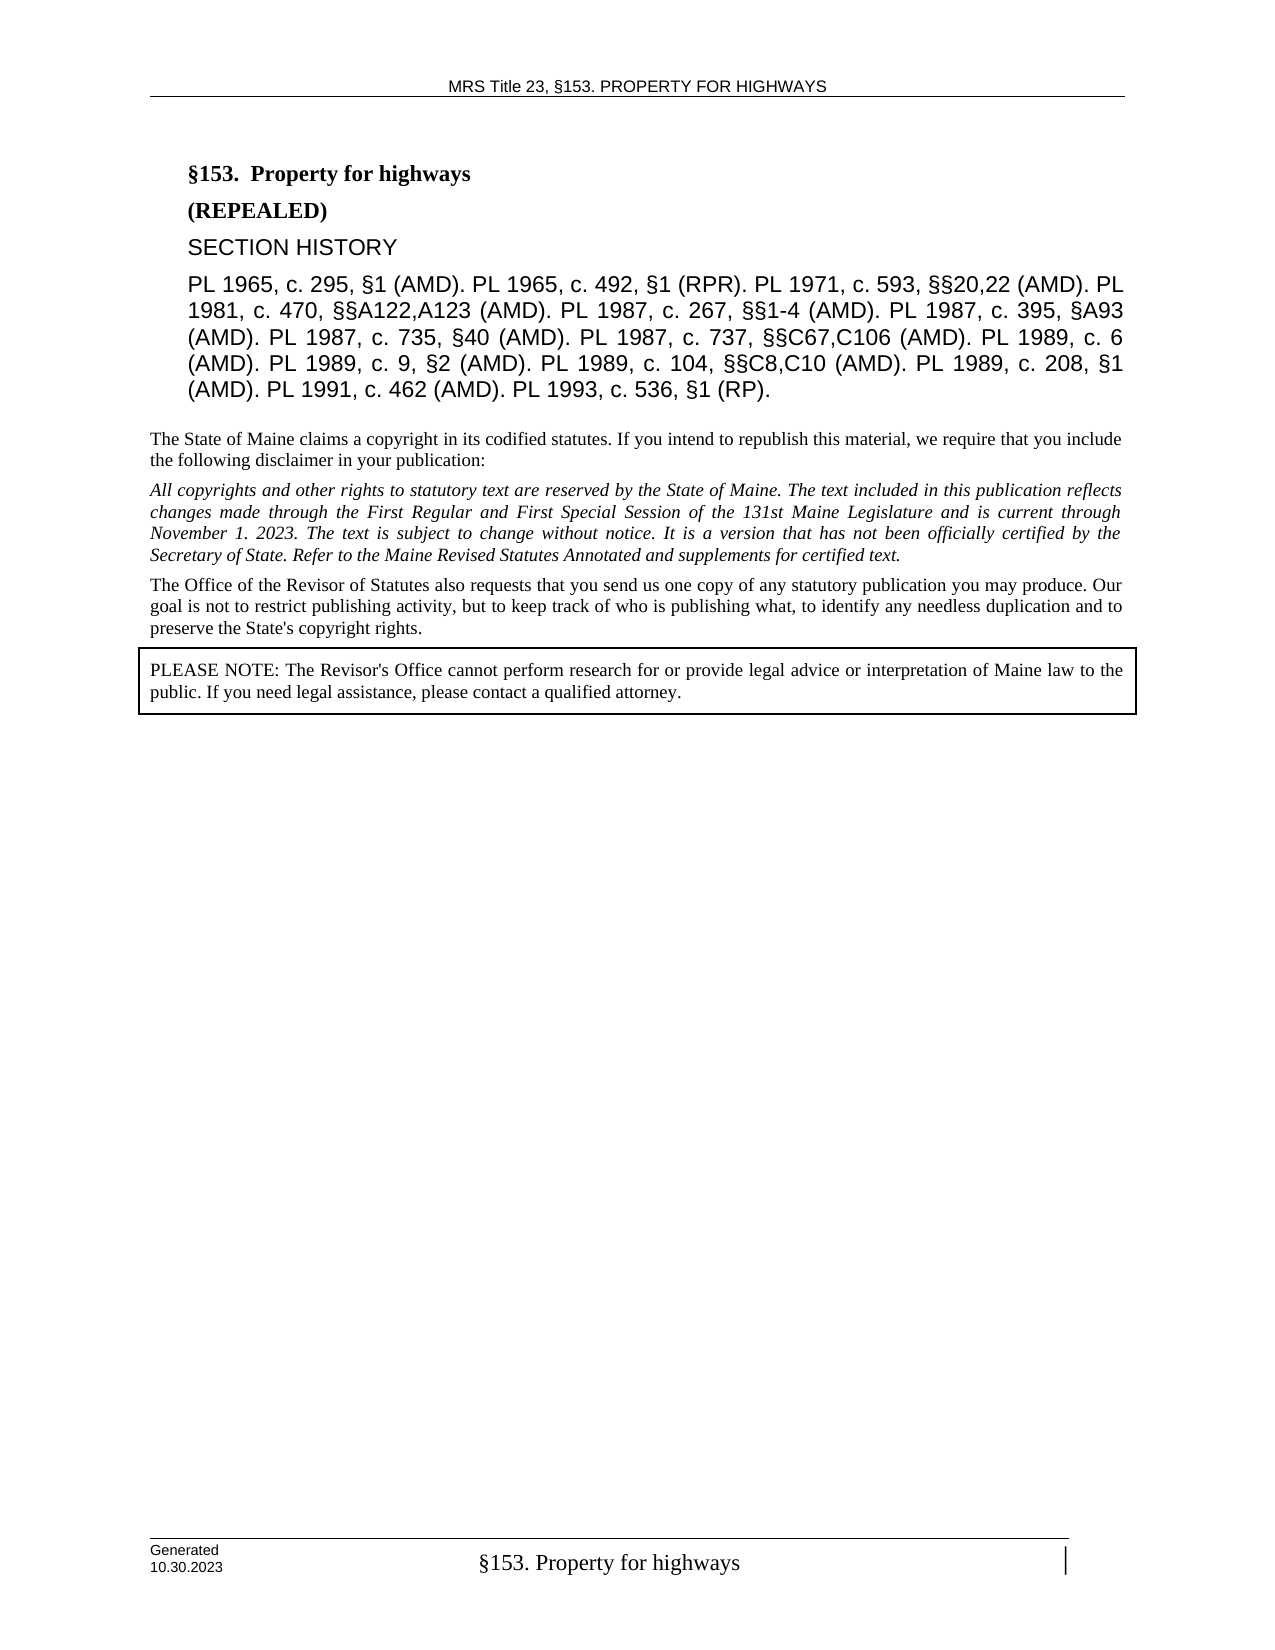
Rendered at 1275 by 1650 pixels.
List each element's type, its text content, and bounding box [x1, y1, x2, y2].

text (REPEALED) [187, 197, 1125, 223]
text PL 1965, c. 295, §1 (AMD). PL 1965, c. 492, §1 (RPR). PL 1971, c. 593, §§20,22 (AMD). PL 1981, c. 470, §§A122,A123 (AMD). PL 1987, c. 267, §§1-4 (AMD). PL 1987, c. 395, §A93 (AMD). PL 1987, c. 735, §40 (AMD). PL 1987, c. 737, §§C67,C106 (AMD). PL 1989, c. 6 (AMD). PL 1989, c. 9, §2 (AMD). PL 1989, c. 104, §§C8,C10 (AMD). PL 1989, c. 208, §1 (AMD). PL 1991, c. 462 (AMD). PL 1993, c. 536, §1 (RP). [187, 271, 1125, 402]
text The Office of the Revisor of Statutes also requests that you send us one copy of any statutory publication you may produce. Our goal is not to restrict publishing activity, but to keep track of who is publishing what, to identify any needless duplication and to preserve the State's copyright rights. [150, 573, 1125, 638]
text The State of Maine claims a copyright in its codified statutes. If you intend to republish this material, we require that you include the following disclaimer in your publication: [150, 427, 1125, 471]
text PLEASE NOTE: The Revisor's Office cannot perform research for or provide legal advice or interpretation of Maine law to the public. If you need legal assistance, please contact a qualified attorney. [140, 649, 1135, 713]
text All copyrights and other rights to statutory text are reserved by the State of Maine. The text included in this publication reflects changes made through the First Regular and First Special Session of the 131st Maine Legislature and is current through November 1. 2023 . The text is subject to change without notice. It is a version that has not been officially certified by the Secretary of State. Refer to the Maine Revised Statutes Annotated and supplements for certified text. [150, 479, 1125, 565]
text SECTION HISTORY [187, 234, 1125, 260]
text §153. Property for highways [187, 160, 1125, 187]
